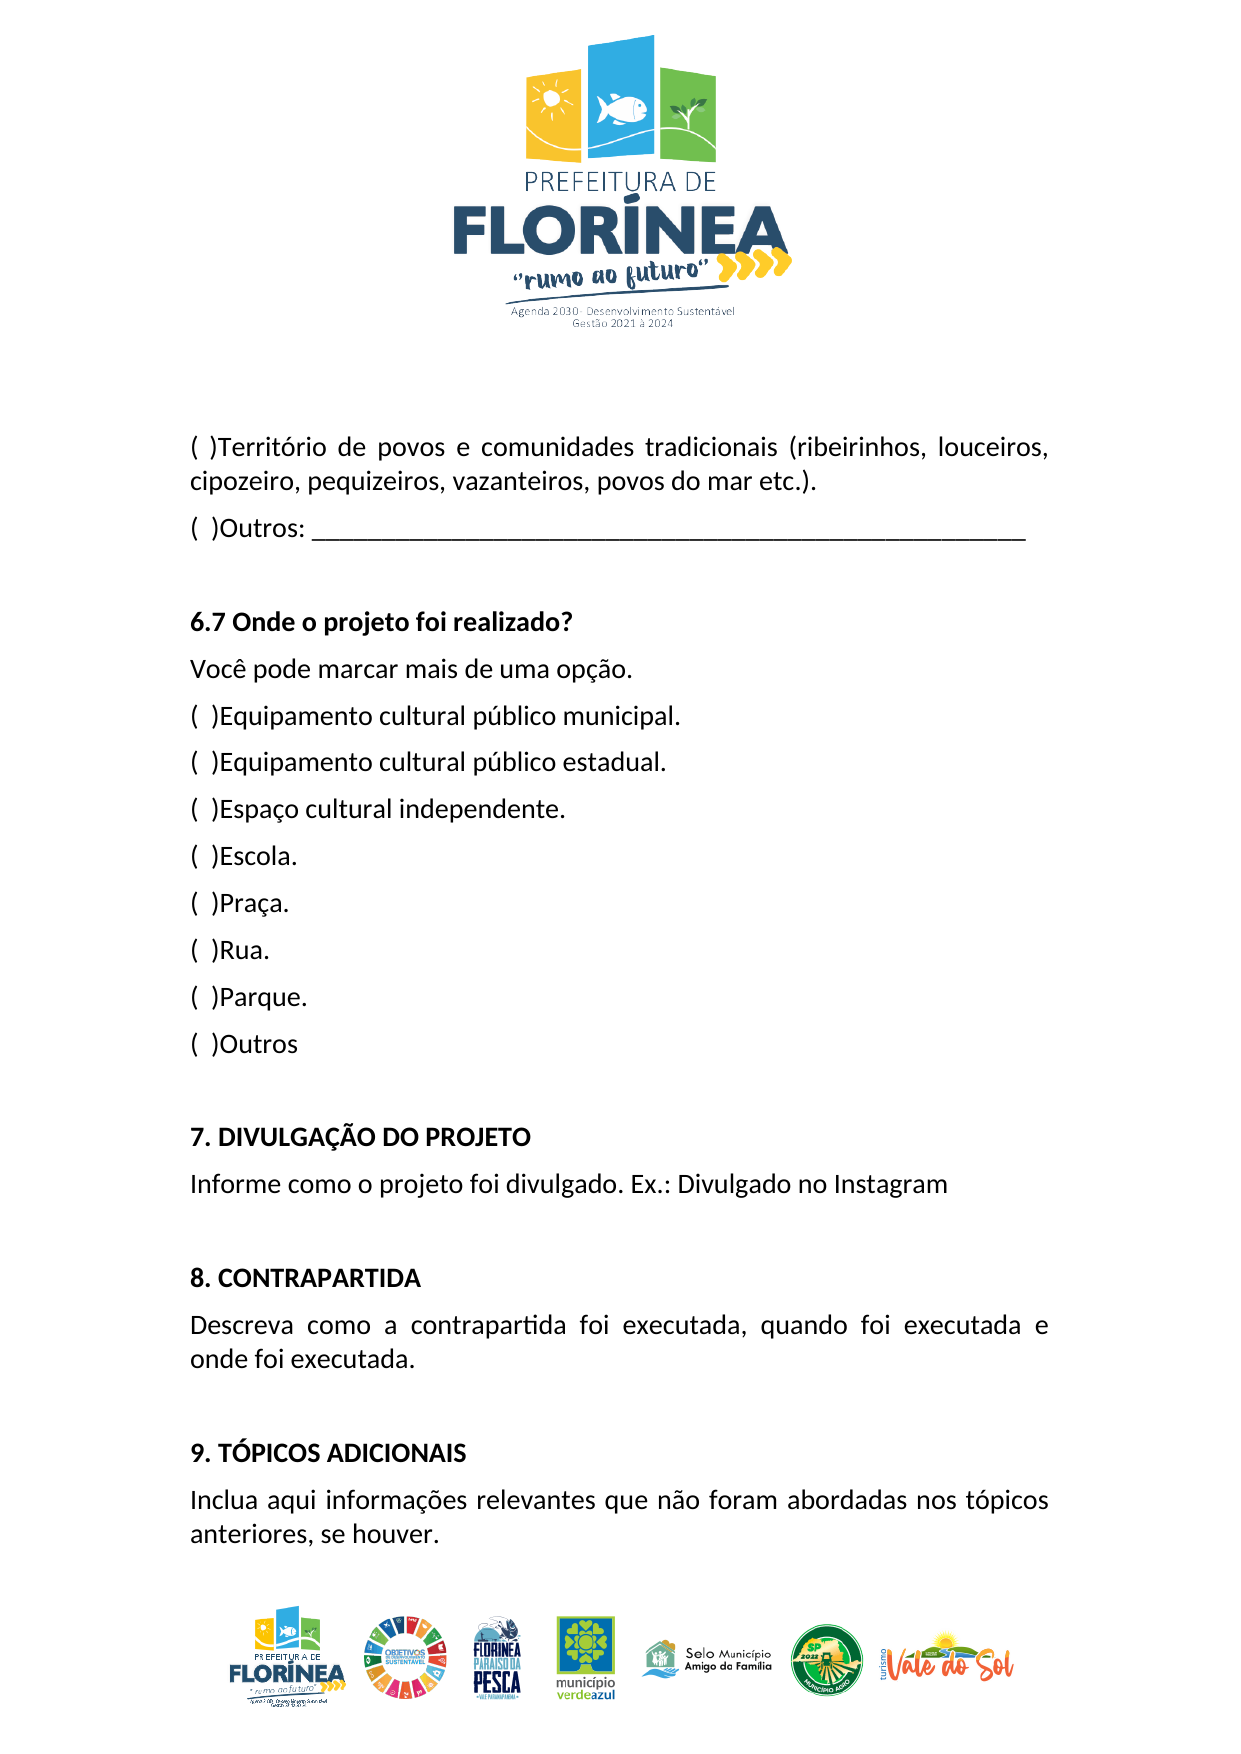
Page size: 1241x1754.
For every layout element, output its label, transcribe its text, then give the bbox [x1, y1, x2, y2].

text ( )Escola. [190, 838, 1051, 873]
text 6.7 Onde o projeto foi realizado? [190, 604, 1051, 638]
text ( )Equipamento cultural público estadual. [190, 744, 1051, 779]
text Inclua aqui informações relevantes que não foram abordadas nos tópicos anteriores, se houver. [190, 1482, 1051, 1551]
text ( )Espaço cultural independente. [190, 791, 1051, 826]
text ( )Praça. [190, 885, 1051, 919]
text ( )Outros [190, 1026, 1051, 1060]
text 7. DIVULGAÇÃO DO PROJETO [190, 1119, 1051, 1154]
text 9. TÓPICOS ADICIONAIS [190, 1435, 1051, 1469]
text ( )Parque. [190, 979, 1051, 1013]
picture [446, 35, 794, 327]
text 8. CONTRAPARTIDA [190, 1260, 1051, 1294]
text ( )Equipamento cultural público municipal. [190, 698, 1051, 732]
text Descreva como a contrapartida foi executada, quando foi executada e onde foi executada. [190, 1307, 1051, 1376]
picture [177, 1582, 1063, 1730]
text Informe como o projeto foi divulgado. Ex.: Divulgado no Instagram [190, 1166, 1051, 1201]
text ( )Território de povos e comunidades tradicionais (ribeirinhos, louceiros, cipozeiro, pequizeiros, vazanteiros, povos do mar etc.). [190, 429, 1051, 498]
text ( )Rua. [190, 932, 1051, 966]
text ( )Outros: ___________________________________________________ [190, 510, 1051, 544]
text Você pode marcar mais de uma opção. [190, 651, 1051, 685]
